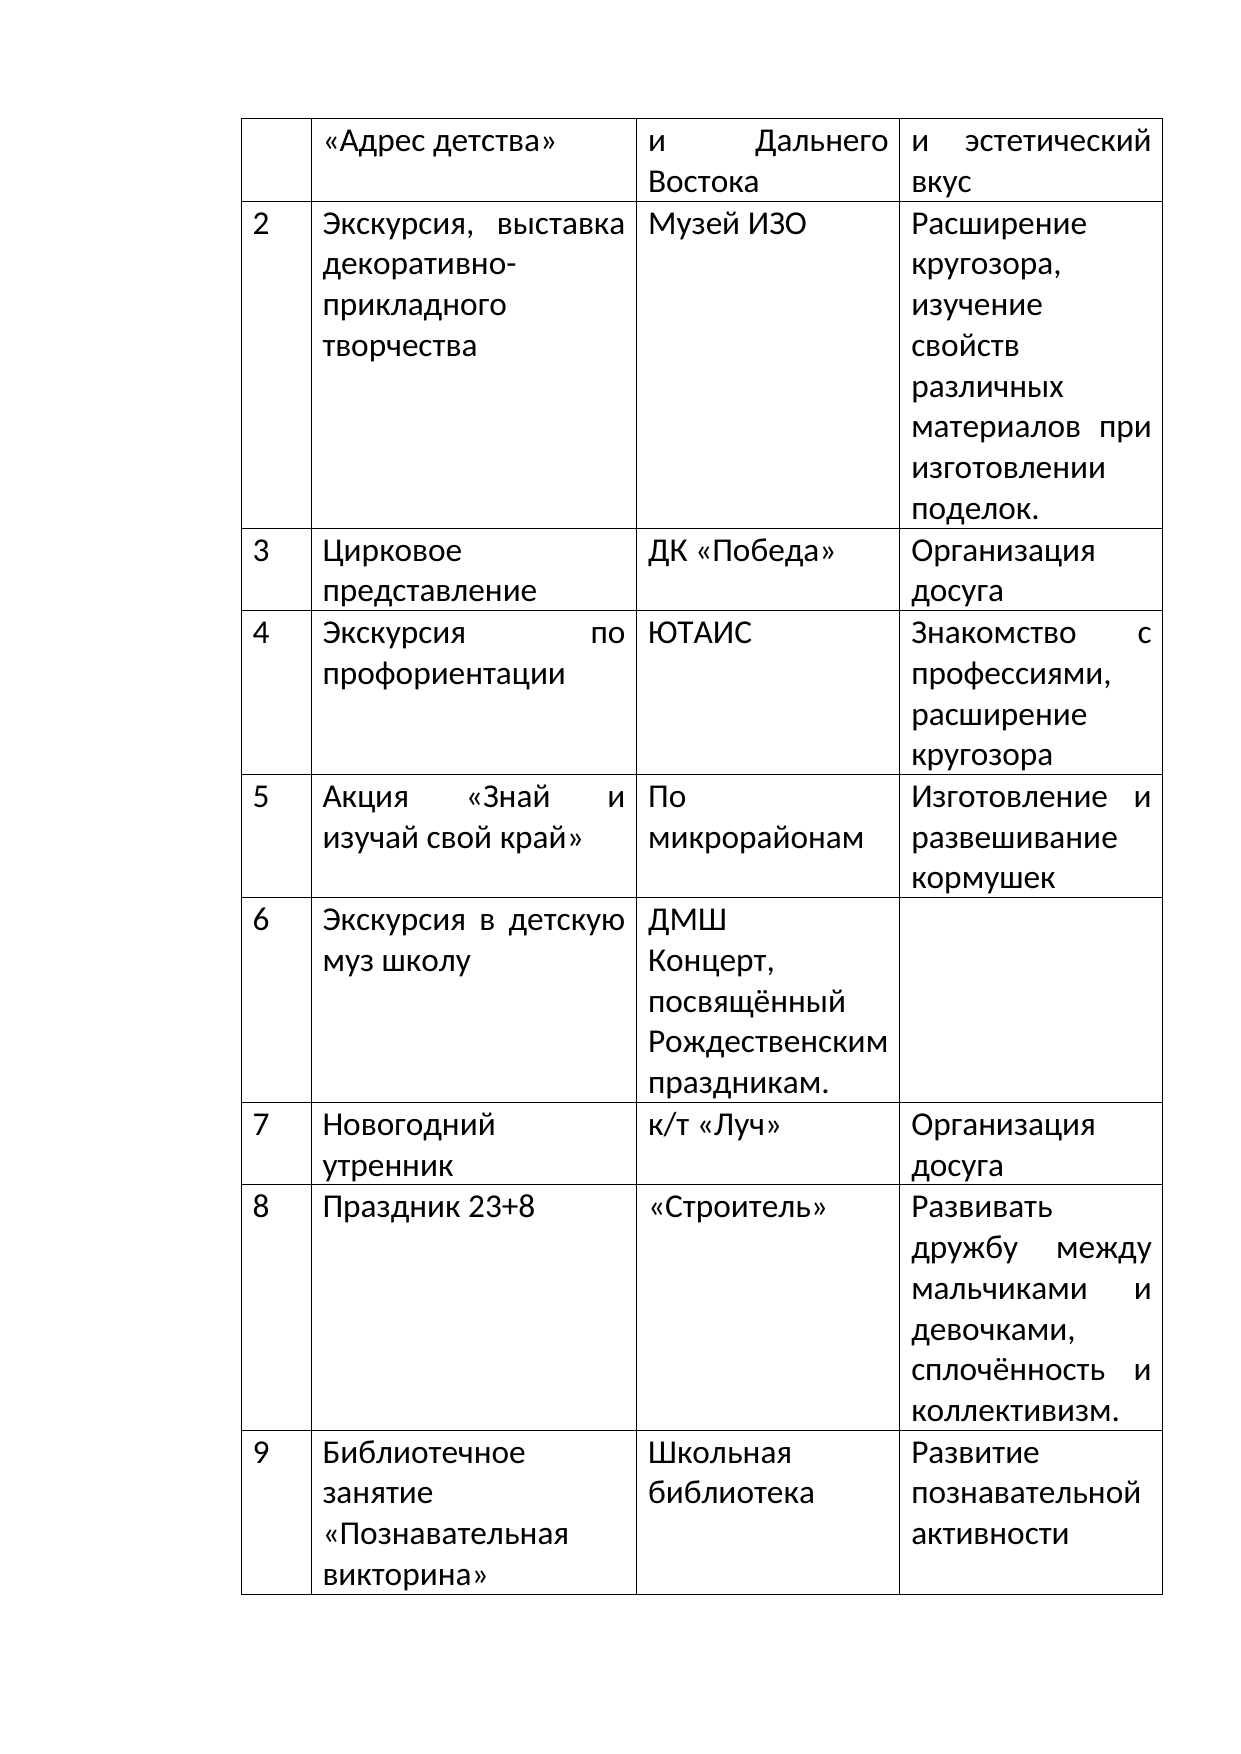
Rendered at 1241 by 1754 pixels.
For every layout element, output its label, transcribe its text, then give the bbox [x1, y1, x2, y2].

table_cell Знакомство с профессиями, расширение кругозора [900, 611, 1162, 774]
table_cell Экскурсия в детскую муз школу [312, 898, 636, 1102]
table_cell По микрорайонам [637, 775, 899, 897]
table_cell Экскурсия по профориентации [312, 611, 636, 774]
table_cell Организация досуга [900, 529, 1162, 610]
table_cell Изготовление и развешивание кормушек [900, 775, 1162, 897]
table_cell Школьная библиотека [637, 1431, 899, 1594]
table_cell 3 [242, 529, 311, 610]
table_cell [637, 119, 899, 201]
table_cell Библиотечное занятие «Познавательная викторина» [312, 1431, 636, 1594]
table_cell Организация досуга [900, 1103, 1162, 1184]
table_cell 5 [242, 775, 311, 897]
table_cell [900, 119, 1162, 201]
table_cell Акция «Знай и изучай свой край» [312, 775, 636, 897]
table_cell 2 [242, 202, 311, 527]
table_cell ДК «Победа» [637, 529, 899, 610]
table_cell 9 [242, 1431, 311, 1594]
table_cell Развивать дружбу между мальчиками и девочками, сплочённость и коллективизм. [900, 1185, 1162, 1430]
table_cell «Строитель» [637, 1185, 899, 1430]
table_cell Музей ИЗО [637, 202, 899, 527]
table_cell Развитие познавательной активности [900, 1431, 1162, 1594]
table_cell 6 [242, 898, 311, 1102]
table_cell Цирковое представление [312, 529, 636, 610]
table_cell Праздник 23+8 [312, 1185, 636, 1430]
table_cell 8 [242, 1185, 311, 1430]
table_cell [312, 119, 636, 201]
table_cell Экскурсия, выставка декоративно- прикладного творчества [312, 202, 636, 527]
table_cell 4 [242, 611, 311, 774]
table_cell 7 [242, 1103, 311, 1184]
table_cell [900, 898, 1162, 1102]
table_cell Расширение кругозора, изучение свойств различных материалов при изготовлении поделок. [900, 202, 1162, 527]
table_cell к/т «Луч» [637, 1103, 899, 1184]
table_cell Новогодний утренник [312, 1103, 636, 1184]
table_cell ЮТАИС [637, 611, 899, 774]
table_cell 1 [242, 119, 311, 201]
table_cell ДМШ Концерт, посвящённый Рождественским праздникам. [637, 898, 899, 1102]
